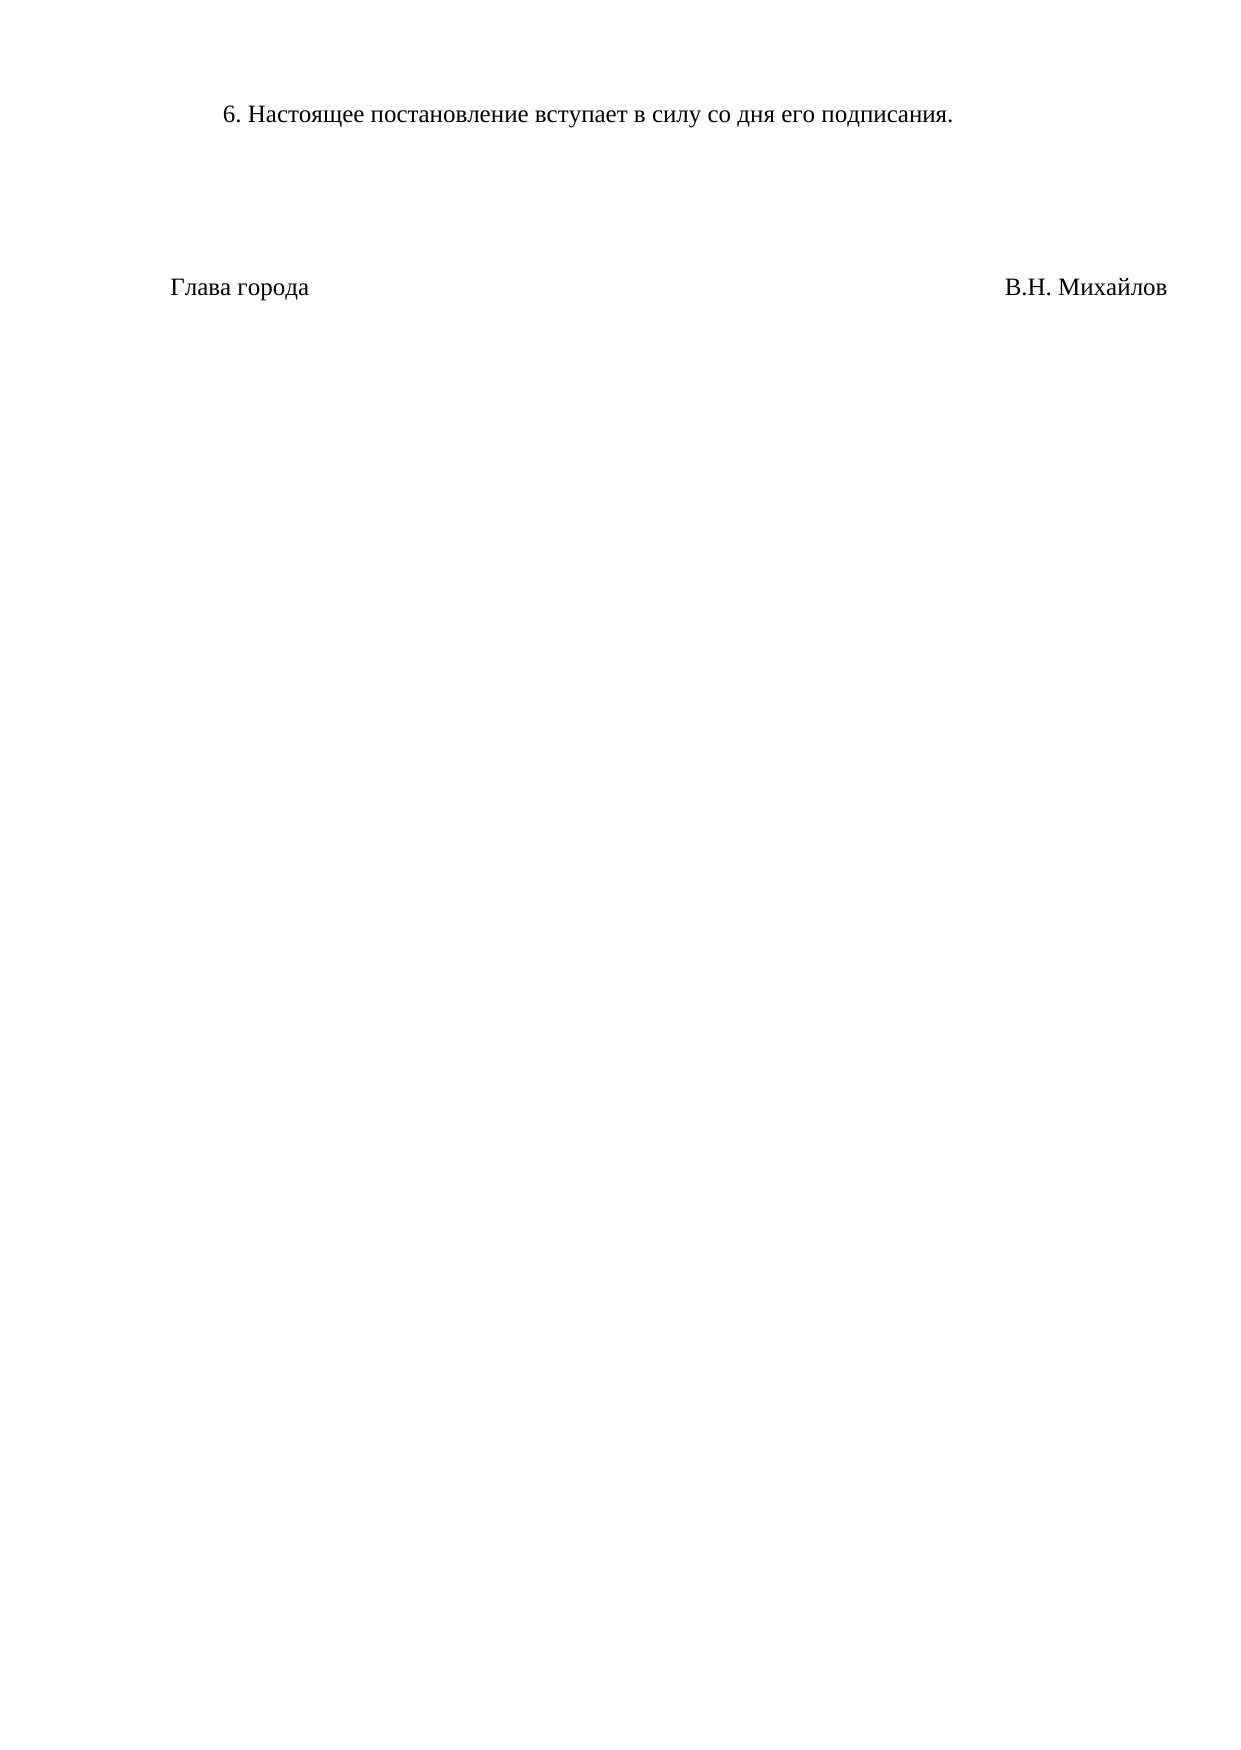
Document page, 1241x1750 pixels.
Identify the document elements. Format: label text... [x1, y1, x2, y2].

text 6. Настоящее постановление вступает в силу со дня его подписания. [148, 99, 1167, 128]
table_header Глава города [159, 128, 838, 300]
table_header В.Н. Михайлов [839, 128, 1178, 300]
